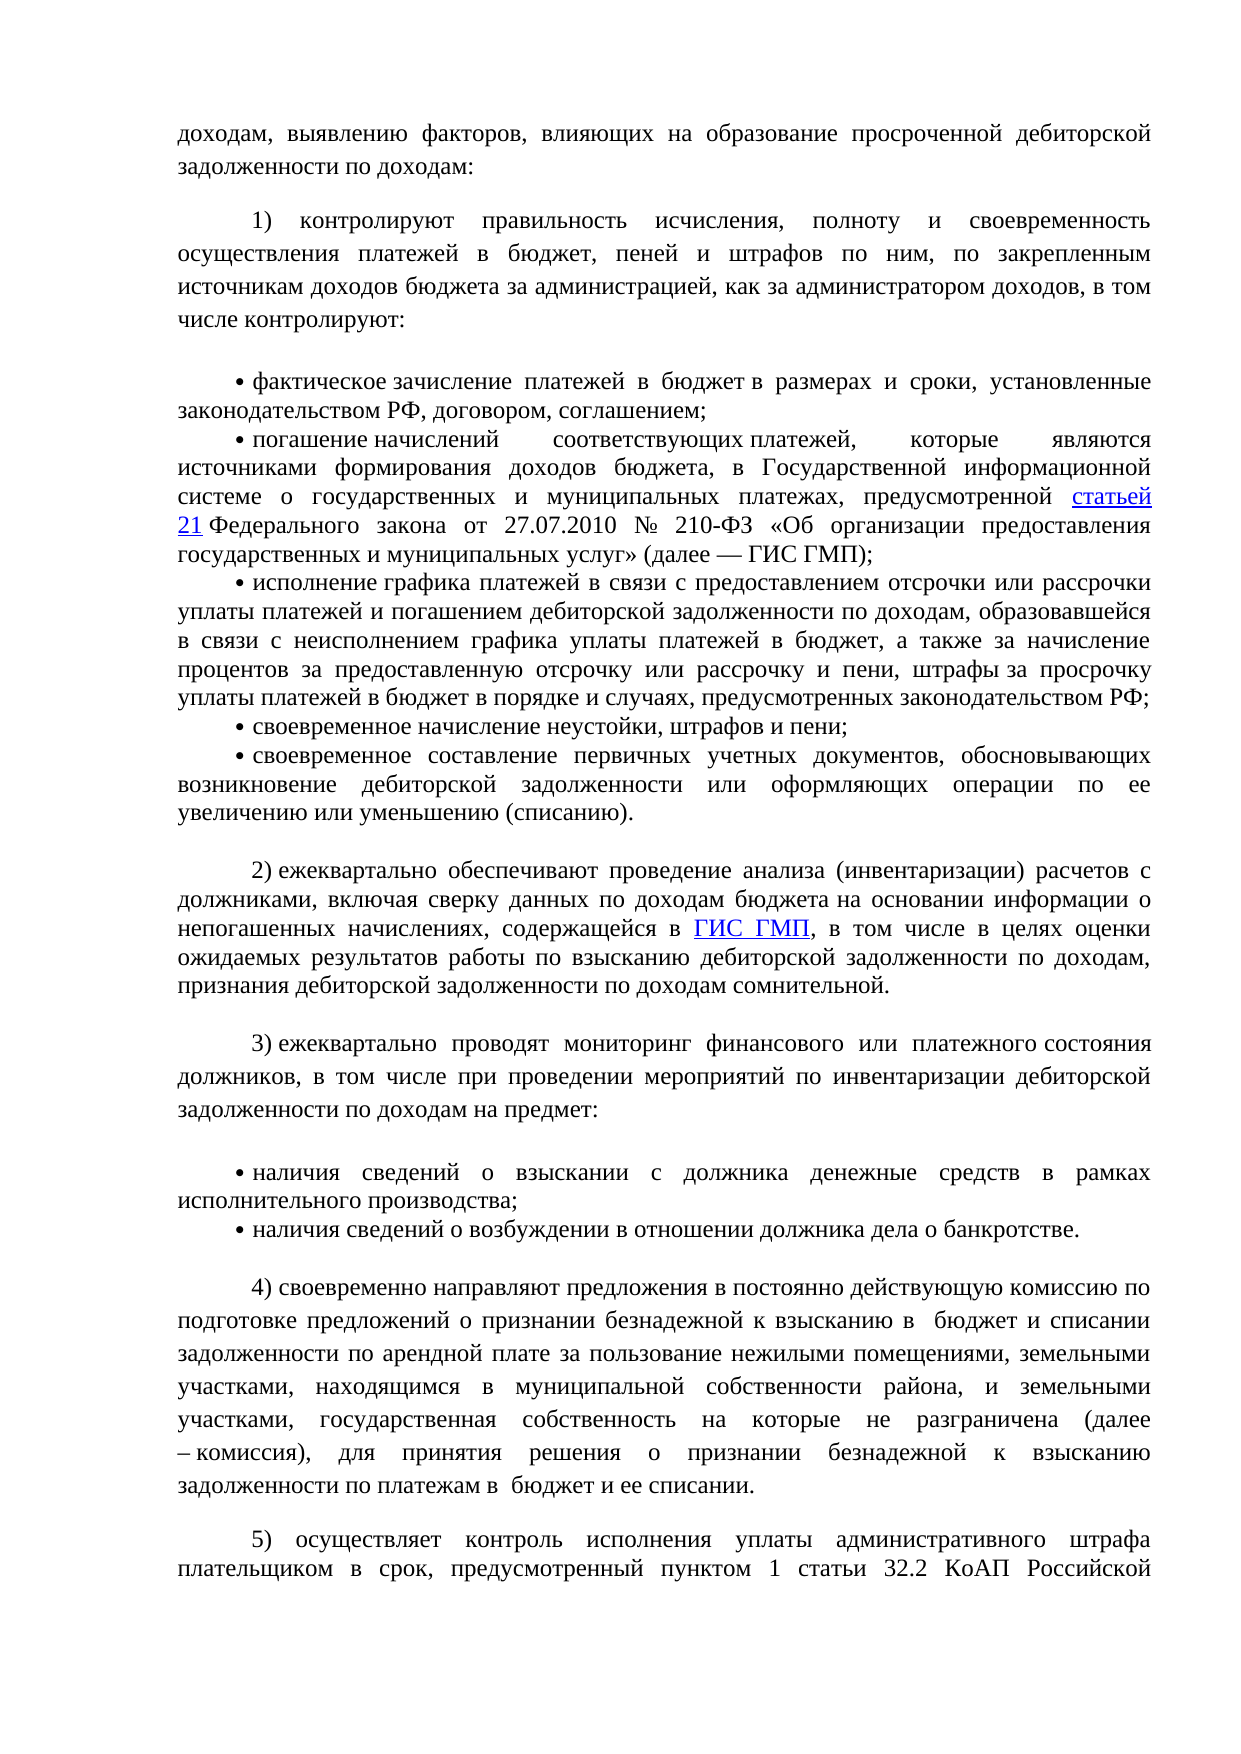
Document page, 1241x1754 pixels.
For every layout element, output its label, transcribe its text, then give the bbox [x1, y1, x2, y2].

text 2) ежеквартально обеспечивают проведение анализа (инвентаризации) расчетов с должниками, включая сверку данных по доходам бюджета на основании информации о непогашенных начислениях, содержащейся в ГИС ГМП, в том числе в целях оценки ожидаемых результатов работы по взысканию дебиторской задолженности по доходам, признания дебиторской задолженности по доходам сомнительной. [177, 855, 1152, 999]
text 4) своевременно направляют предложения в постоянно действующую комиссию по подготовке предложений о признании безнадежной к взысканию в бюджет и списании задолженности по арендной плате за пользование нежилыми помещениями, земельными участками, находящимся в муниципальной собственности района, и земельными участками, государственная собственность на которые не разграничена (далее – комиссия), для принятия решения о признании безнадежной к взысканию задолженности по платежам в бюджет и ее списании. [177, 1272, 1152, 1499]
list наличия сведений о возбуждении в отношении должника дела о банкротстве. [177, 1214, 1152, 1243]
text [177, 1524, 1152, 1581]
list фактическое зачисление платежей в бюджет в размерах и сроки, установленные законодательством РФ, договором, соглашением; [177, 366, 1152, 424]
list наличия сведений о взыскании с должника денежные средств в рамках исполнительного производства; [177, 1157, 1152, 1214]
list своевременное составление первичных учетных документов, обосновывающих возникновение дебиторской задолженности или оформляющих операции по ее увеличению или уменьшению (списанию). [177, 740, 1152, 826]
list исполнение графика платежей в связи с предоставлением отсрочки или рассрочки уплаты платежей и погашением дебиторской задолженности по доходам, образовавшейся в связи с неисполнением графика уплаты платежей в бюджет, а также за начисление процентов за предоставленную отсрочку или рассрочку и пени, штрафы за просрочку уплаты платежей в бюджет в порядке и случаях, предусмотренных законодательством РФ; [177, 567, 1152, 711]
text 3) ежеквартально проводят мониторинг финансового или платежного состояния должников, в том числе при проведении мероприятий по инвентаризации дебиторской задолженности по доходам на предмет: [177, 1028, 1152, 1123]
text 1) контролируют правильность исчисления, полноту и своевременность осуществления платежей в бюджет, пеней и штрафов по ним, по закрепленным источникам доходов бюджета за администрацией, как за администратором доходов, в том числе контролируют: [177, 205, 1152, 333]
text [177, 118, 1152, 180]
list погашение начислений соответствующих платежей, которые являются источниками формирования доходов бюджета, в Государственной информационной системе о государственных и муниципальных платежах, предусмотренной статьей 21 Федерального закона от 27.07.2010 № 210-ФЗ «Об организации предоставления государственных и муниципальных услуг» (далее — ГИС ГМП); [177, 424, 1152, 567]
list своевременное начисление неустойки, штрафов и пени; [177, 711, 1152, 740]
